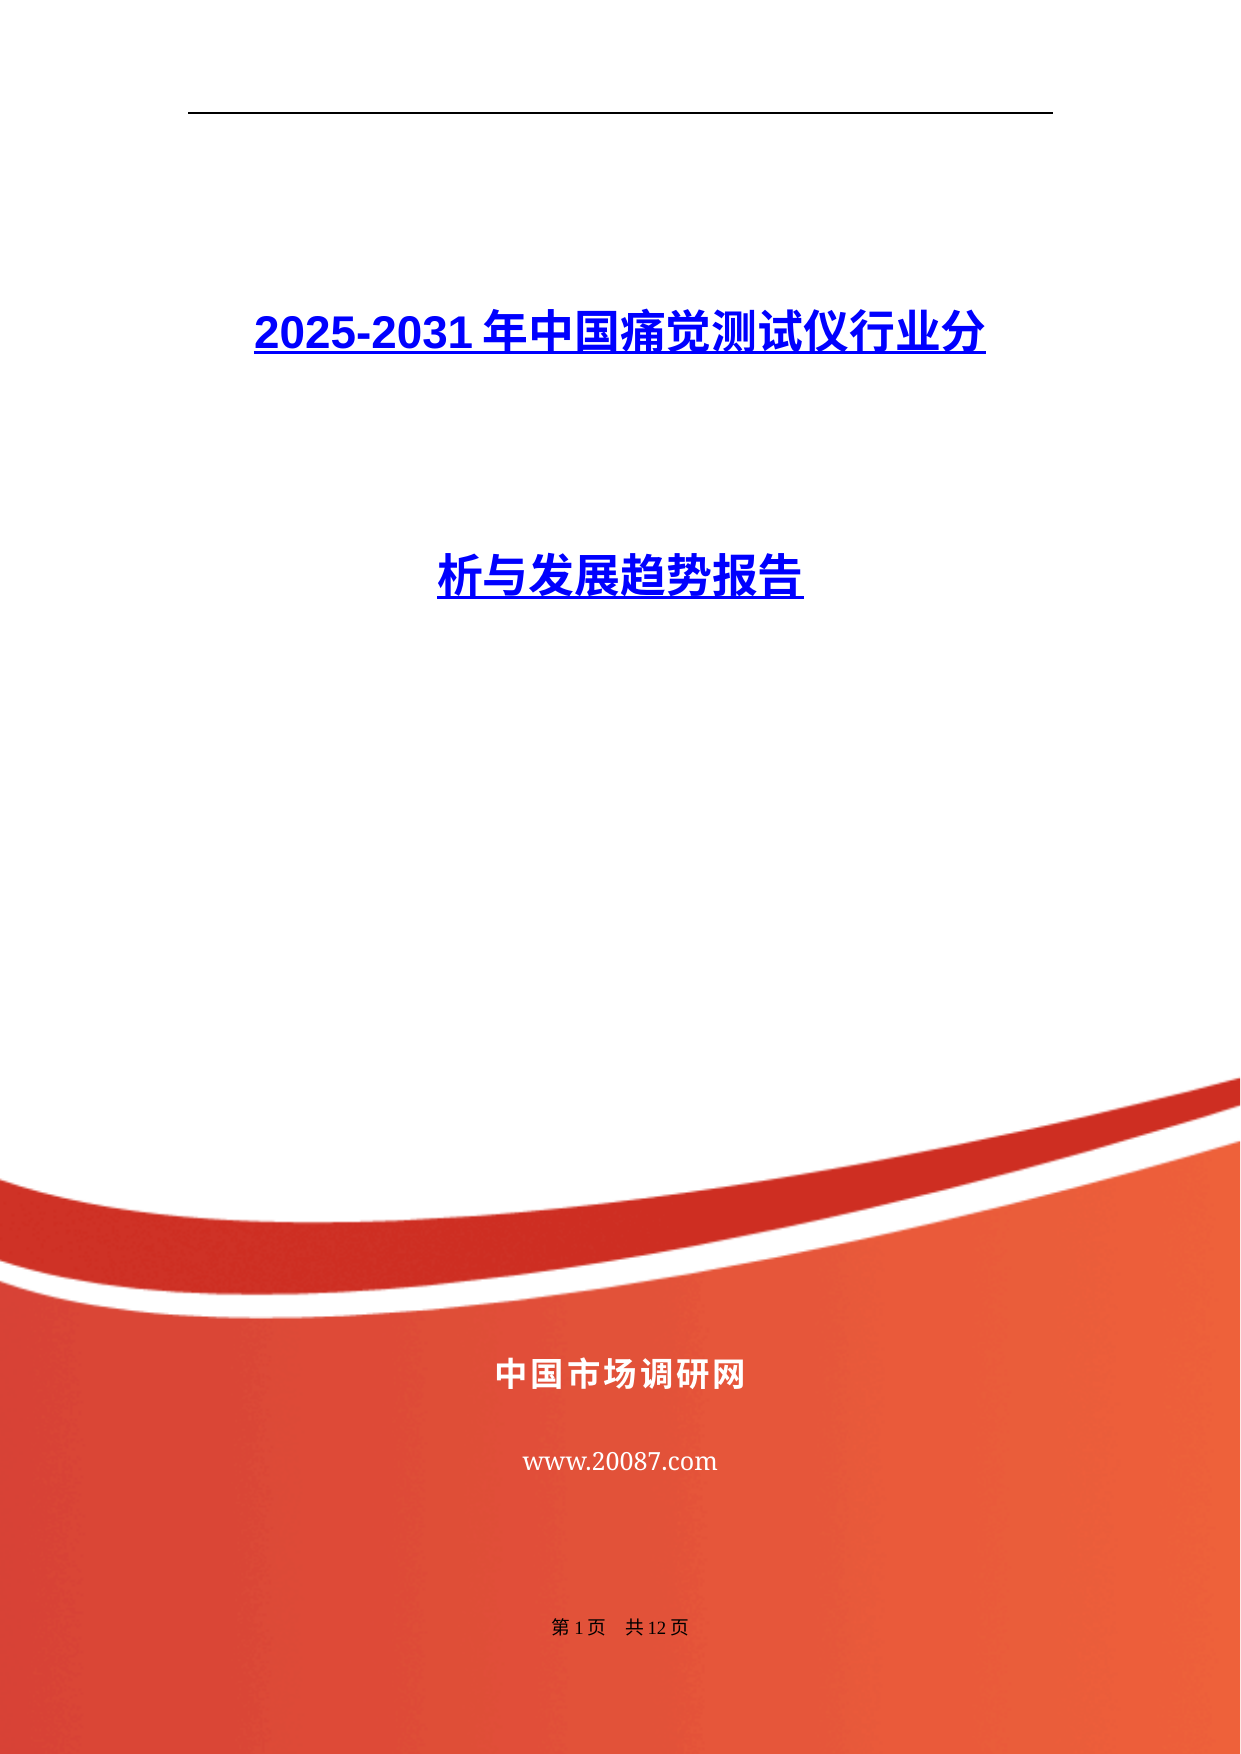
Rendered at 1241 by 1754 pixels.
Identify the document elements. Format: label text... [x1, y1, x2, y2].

subtitle 中国市场调研网 [187, 1339, 1053, 1404]
picture [0, 1006, 1241, 1754]
text www.20087.com [187, 1428, 1053, 1493]
table_header 2025-2031年中国痛觉测试仪行业分析与发展趋势报告 [188, 207, 1053, 773]
